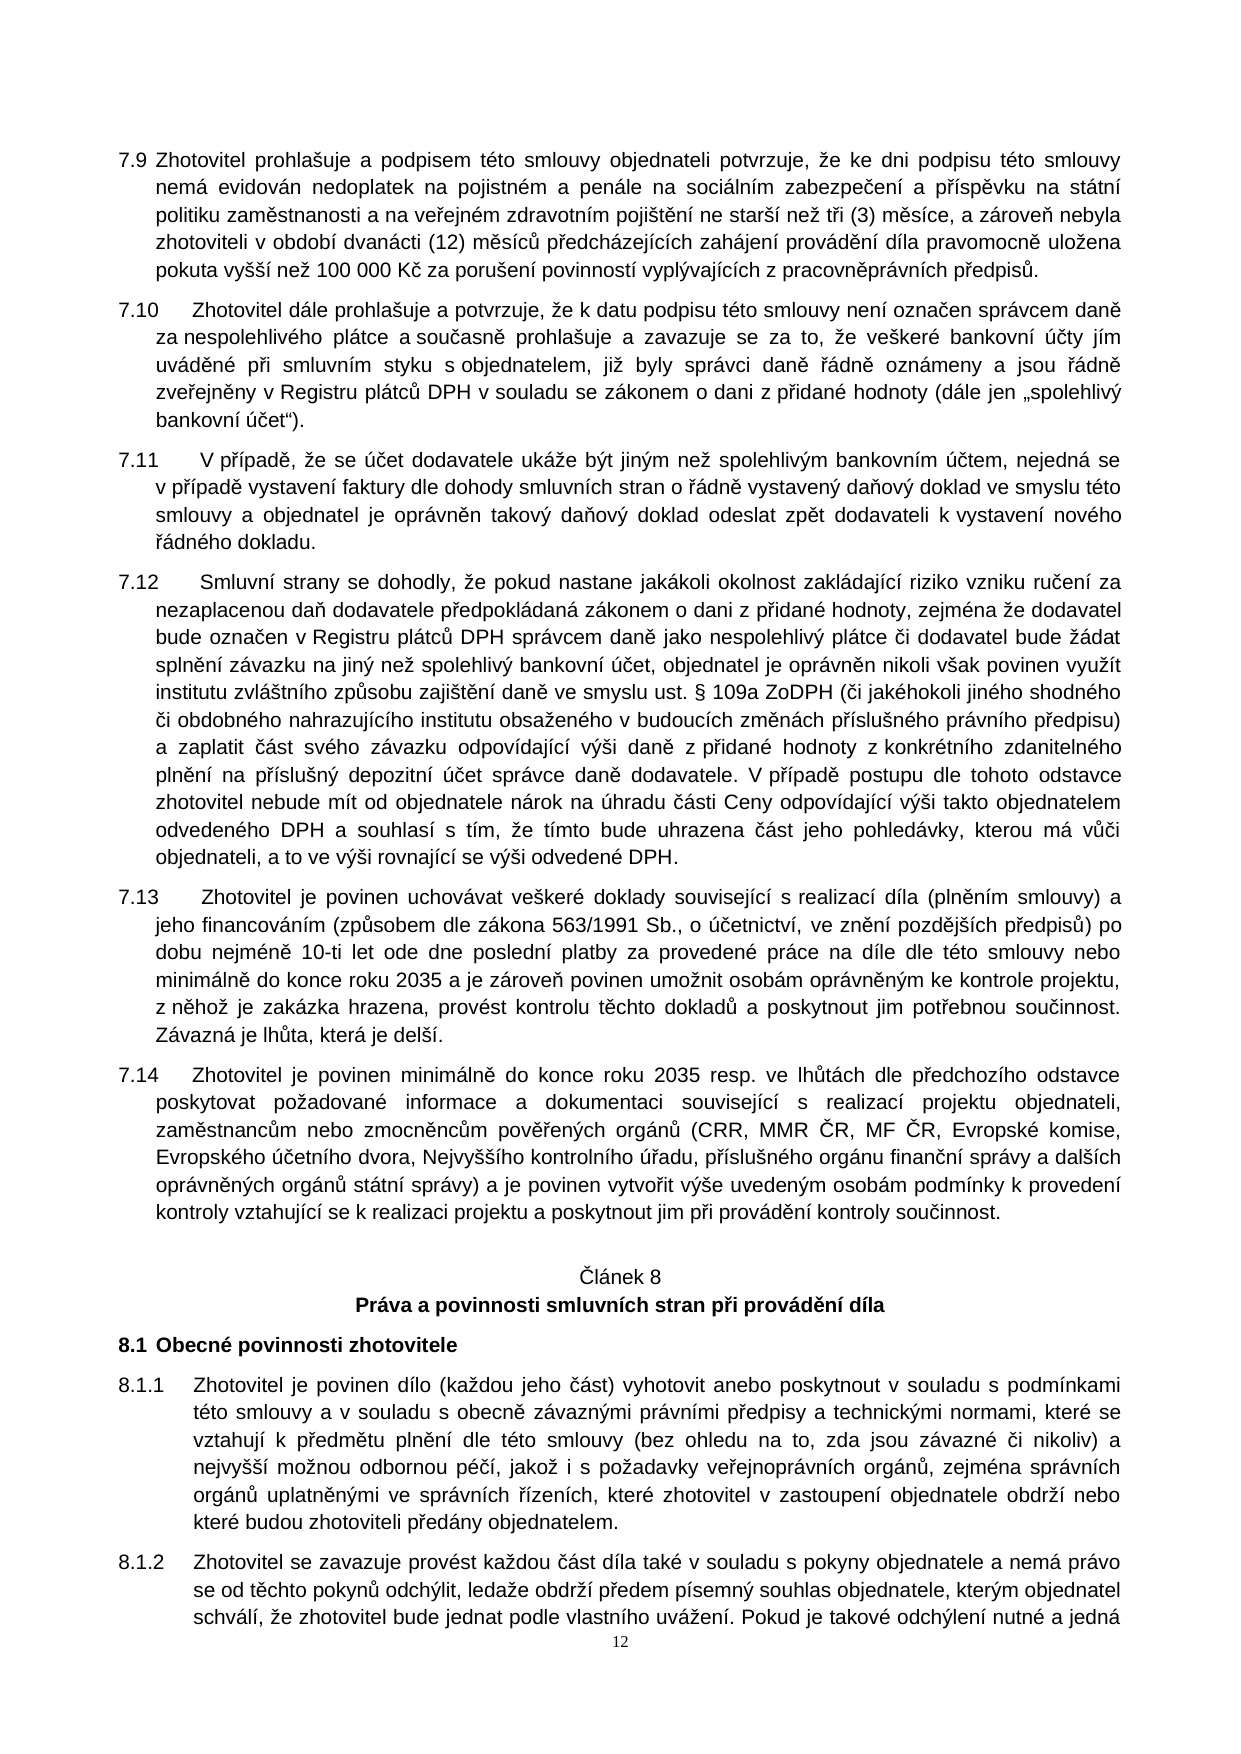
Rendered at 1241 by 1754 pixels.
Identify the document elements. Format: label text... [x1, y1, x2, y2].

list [118, 1550, 1122, 1629]
list Zhotovitel je povinen uchovávat veškeré doklady související s realizací díla (plněním smlouvy) a jeho financováním (způsobem dle zákona 563/1991 Sb., o účetnictví, ve znění pozdějších předpisů) po dobu nejméně 10-ti let ode dne poslední platby za provedené práce na díle dle této smlouvy nebo minimálně do konce roku 2035 a je zároveň povinen umožnit osobám oprávněným ke kontrole projektu, z něhož je zakázka hrazena, provést kontrolu těchto dokladů a poskytnout jim potřebnou součinnost. Závazná je lhůta, která je delší. [118, 885, 1122, 1047]
list Zhotovitel dále prohlašuje a potvrzuje, že k datu podpisu této smlouvy není označen správcem daně za nespolehlivého plátce a současně prohlašuje a zavazuje se za to, že veškeré bankovní účty jím uváděné při smluvním styku s objednatelem, již byly správci daně řádně oznámeny a jsou řádně zveřejněny v Registru plátců DPH v souladu se zákonem o dani z přidané hodnoty (dále jen „spolehlivý bankovní účet“). [118, 298, 1122, 432]
list Zhotovitel je povinen minimálně do konce roku 2035 resp. ve lhůtách dle předchozího odstavce poskytovat požadované informace a dokumentaci související s realizací projektu objednateli, zaměstnancům nebo zmocněncům pověřených orgánů (CRR, MMR ČR, MF ČR, Evropské komise, Evropského účetního dvora, Nejvyššího kontrolního úřadu, příslušného orgánu finanční správy a dalších oprávněných orgánů státní správy) a je povinen vytvořit výše uvedeným osobám podmínky k provedení kontroly vztahující se k realizaci projektu a poskytnout jim při provádění kontroly součinnost. [118, 1063, 1122, 1224]
text Článek 8 [118, 1265, 1122, 1289]
list Práva a povinnosti smluvních stran při provádění díla [118, 1293, 1122, 1317]
list Obecné povinnosti zhotovitele [118, 1333, 1122, 1357]
list V případě, že se účet dodavatele ukáže být jiným než spolehlivým bankovním účtem, nejedná se v případě vystavení faktury dle dohody smluvních stran o řádně vystavený daňový doklad ve smyslu této smlouvy a objednatel je oprávněn takový daňový doklad odeslat zpět dodavateli k vystavení nového řádného dokladu. [118, 448, 1122, 554]
list Zhotovitel prohlašuje a podpisem této smlouvy objednateli potvrzuje, že ke dni podpisu této smlouvy nemá evidován nedoplatek na pojistném a penále na sociálním zabezpečení a příspěvku na státní politiku zaměstnanosti a na veřejném zdravotním pojištění ne starší než tři (3) měsíce, a zároveň nebyla zhotoviteli v období dvanácti (12) měsíců předcházejících zahájení provádění díla pravomocně uložena pokuta vyšší než 100 000 Kč za porušení povinností vyplývajících z pracovněprávních předpisů. [118, 148, 1122, 282]
list Smluvní strany se dohodly, že pokud nastane jakákoli okolnost zakládající riziko vzniku ručení za nezaplacenou daň dodavatele předpokládaná zákonem o dani z přidané hodnoty, zejména že dodavatel bude označen v Registru plátců DPH správcem daně jako nespolehlivý plátce či dodavatel bude žádat splnění závazku na jiný než spolehlivý bankovní účet, objednatel je oprávněn nikoli však povinen využít institutu zvláštního způsobu zajištění daně ve smyslu ust. § 109a ZoDPH (či jakéhokoli jiného shodného či obdobného nahrazujícího institutu obsaženého v budoucích změnách příslušného právního předpisu) a zaplatit část svého závazku odpovídající výši daně z přidané hodnoty z konkrétního zdanitelného plnění na příslušný depozitní účet správce daně dodavatele. V případě postupu dle tohoto odstavce zhotovitel nebude mít od objednatele nárok na úhradu části Ceny odpovídající výši takto objednatelem odvedeného DPH a souhlasí s tím, že tímto bude uhrazena část jeho pohledávky, kterou má vůči objednateli, a to ve výši rovnající se výši odvedené DPH. [118, 570, 1122, 869]
list Zhotovitel je povinen dílo (každou jeho část) vyhotovit anebo poskytnout v souladu s podmínkami této smlouvy a v souladu s obecně závaznými právními předpisy a technickými normami, které se vztahují k předmětu plnění dle této smlouvy (bez ohledu na to, zda jsou závazné či nikoliv) a nejvyšší možnou odbornou péčí, jakož i s požadavky veřejnoprávních orgánů, zejména správních orgánů uplatněnými ve správních řízeních, které zhotovitel v zastoupení objednatele obdrží nebo které budou zhotoviteli předány objednatelem. [118, 1373, 1122, 1534]
